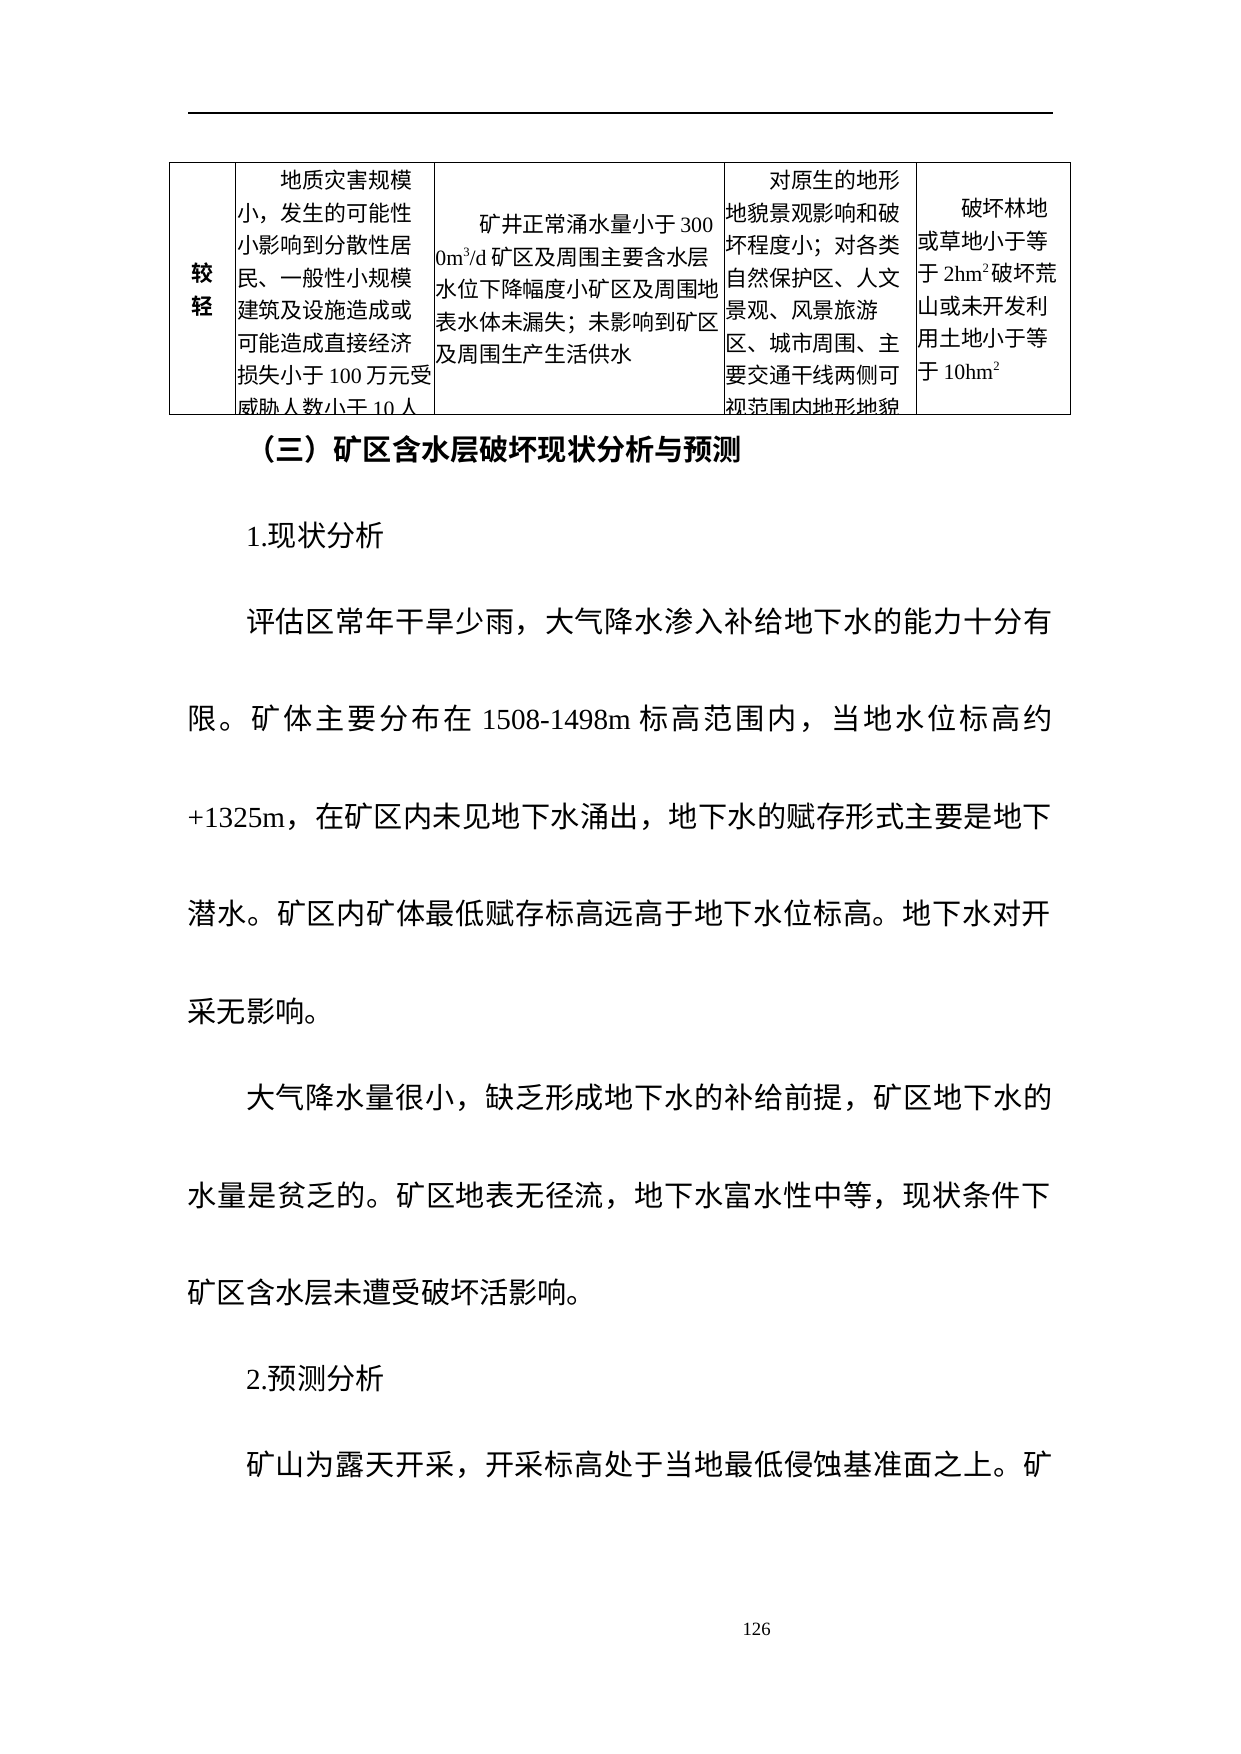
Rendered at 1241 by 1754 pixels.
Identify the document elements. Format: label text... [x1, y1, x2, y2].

text 大气降水量很小，缺乏形成地下水的补给前提，矿区地下水的水量是贫乏的。矿区地表无径流，地下水富水性中等，现状条件下矿区含水层未遭受破坏活影响。 [187, 1063, 1053, 1323]
table_cell 地质灾害规模小，发生的可能性小影响到分散性居民、一般性小规模建筑及设施造成或可能造成直接经济损失小于100万元受威胁人数小于10人 [236, 163, 434, 414]
table_cell 矿井正常涌水量小于3000m3/d矿区及周围主要含水层水位下降幅度小矿区及周围地表水体未漏失；未影响到矿区及周围生产生活供水 [435, 163, 724, 414]
subtitle （三）矿区含水层破坏现状分析与预测 [187, 415, 1053, 480]
text 2.预测分析 [187, 1344, 1053, 1409]
text 评估区常年干旱少雨，大气降水渗入补给地下水的能力十分有限。矿体主要分布在1508-1498m标高范围内，当地水位标高约+1325m，在矿区内未见地下水涌出，地下水的赋存形式主要是地下潜水。矿区内矿体最低赋存标高远高于地下水位标高。地下水对开采无影响。 [187, 587, 1053, 1042]
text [187, 1431, 1053, 1496]
text 1.现状分析 [187, 501, 1053, 566]
table_cell 破坏林地或草地小于等于2hm2破坏荒山或未开发利用土地小于等于10hm2 [917, 163, 1070, 414]
table_cell 对原生的地形地貌景观影响和破坏程度小；对各类自然保护区、人文景观、风景旅游区、城市周围、主要交通干线两侧可视范围内地形地貌景观影响较轻 [725, 163, 916, 414]
table_cell 较 轻 [170, 163, 235, 414]
